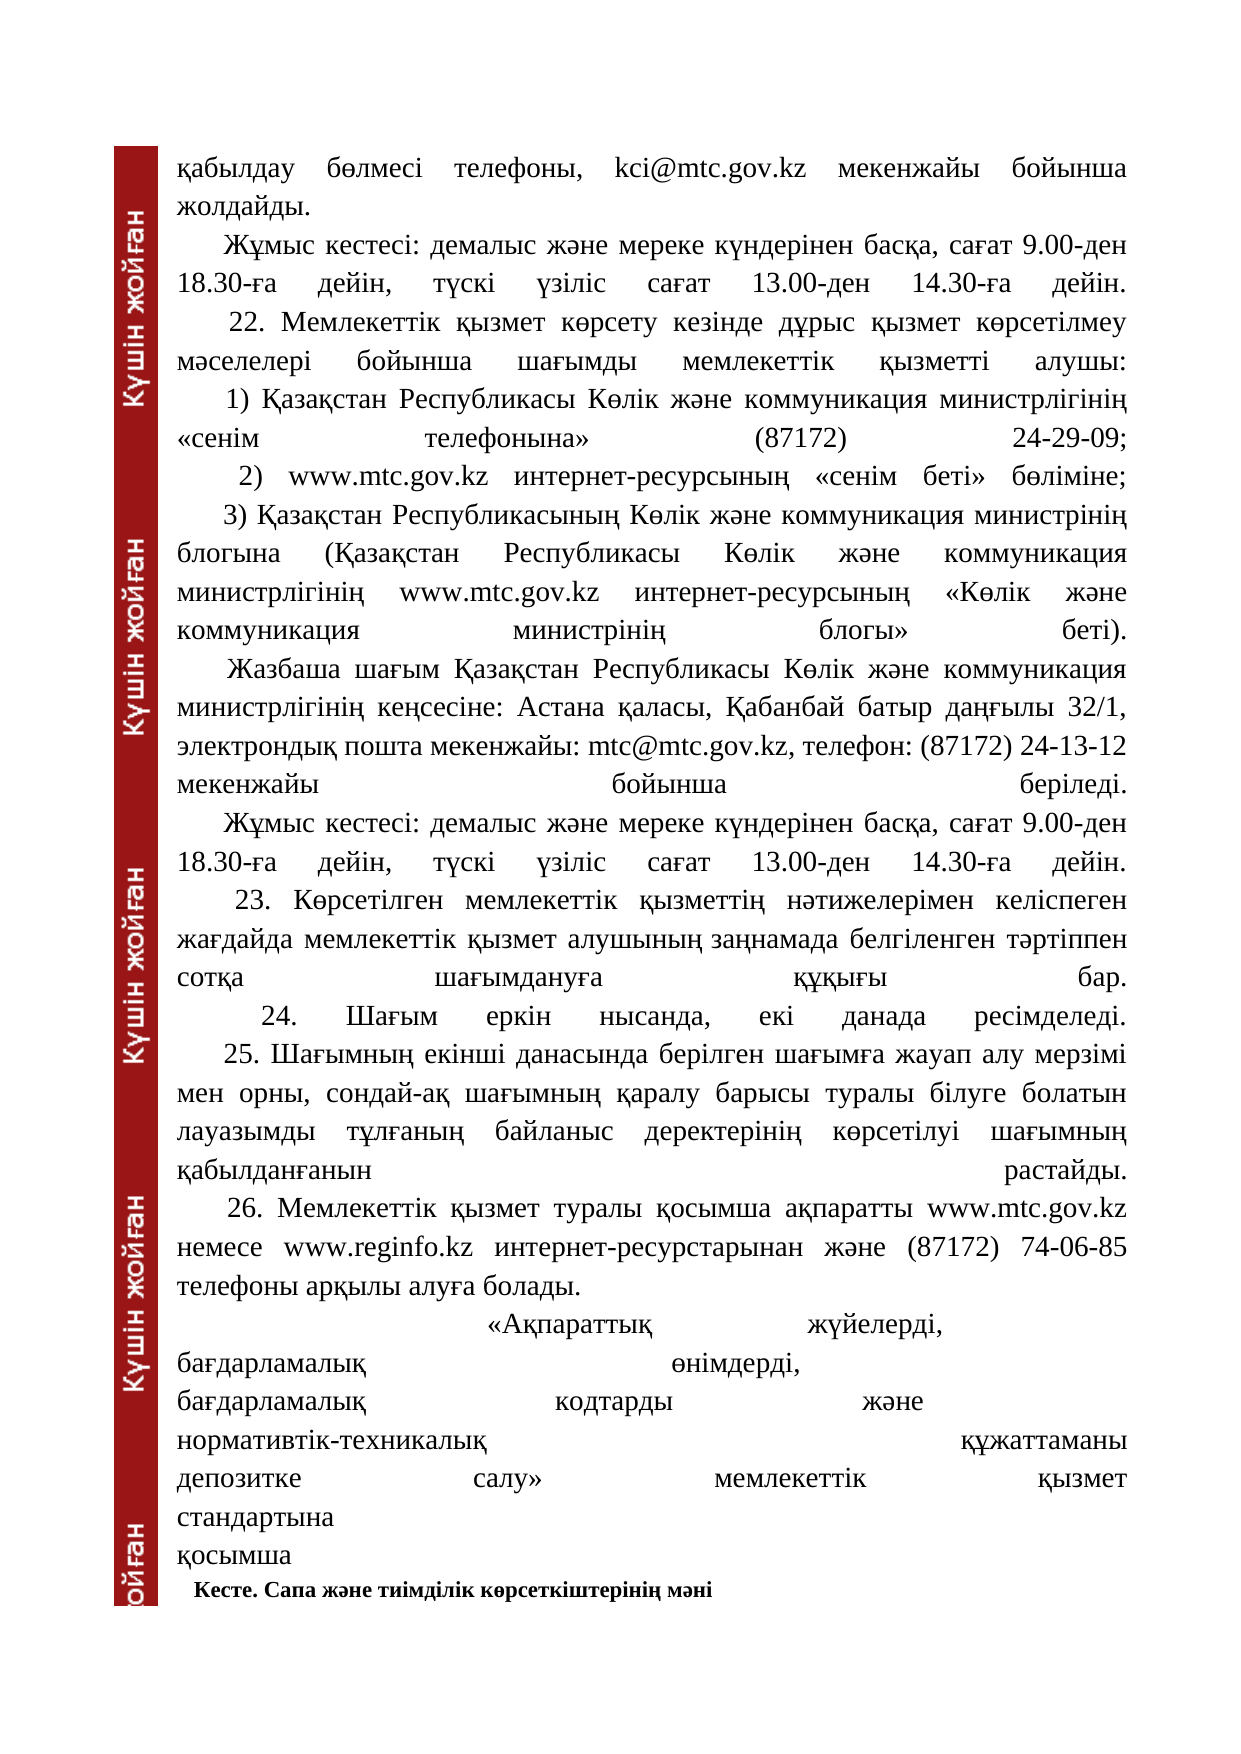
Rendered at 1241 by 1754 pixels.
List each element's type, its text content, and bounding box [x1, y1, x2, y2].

picture [114, 1301, 158, 1306]
picture [114, 146, 158, 150]
text «Ақпараттық жүйелерді, бағдарламалық өнімдерді, бағдарламалық кодтарды және нормативтік-техникалық құжаттаманы депозитке салу» мемлекеттік қызмет стандартына қосымша [112, 1306, 1128, 1571]
picture [114, 1571, 158, 1576]
text Кесте. Сапа және тиімділік көрсеткіштерінің мәні [112, 1576, 1128, 1602]
picture [114, 1602, 158, 1606]
